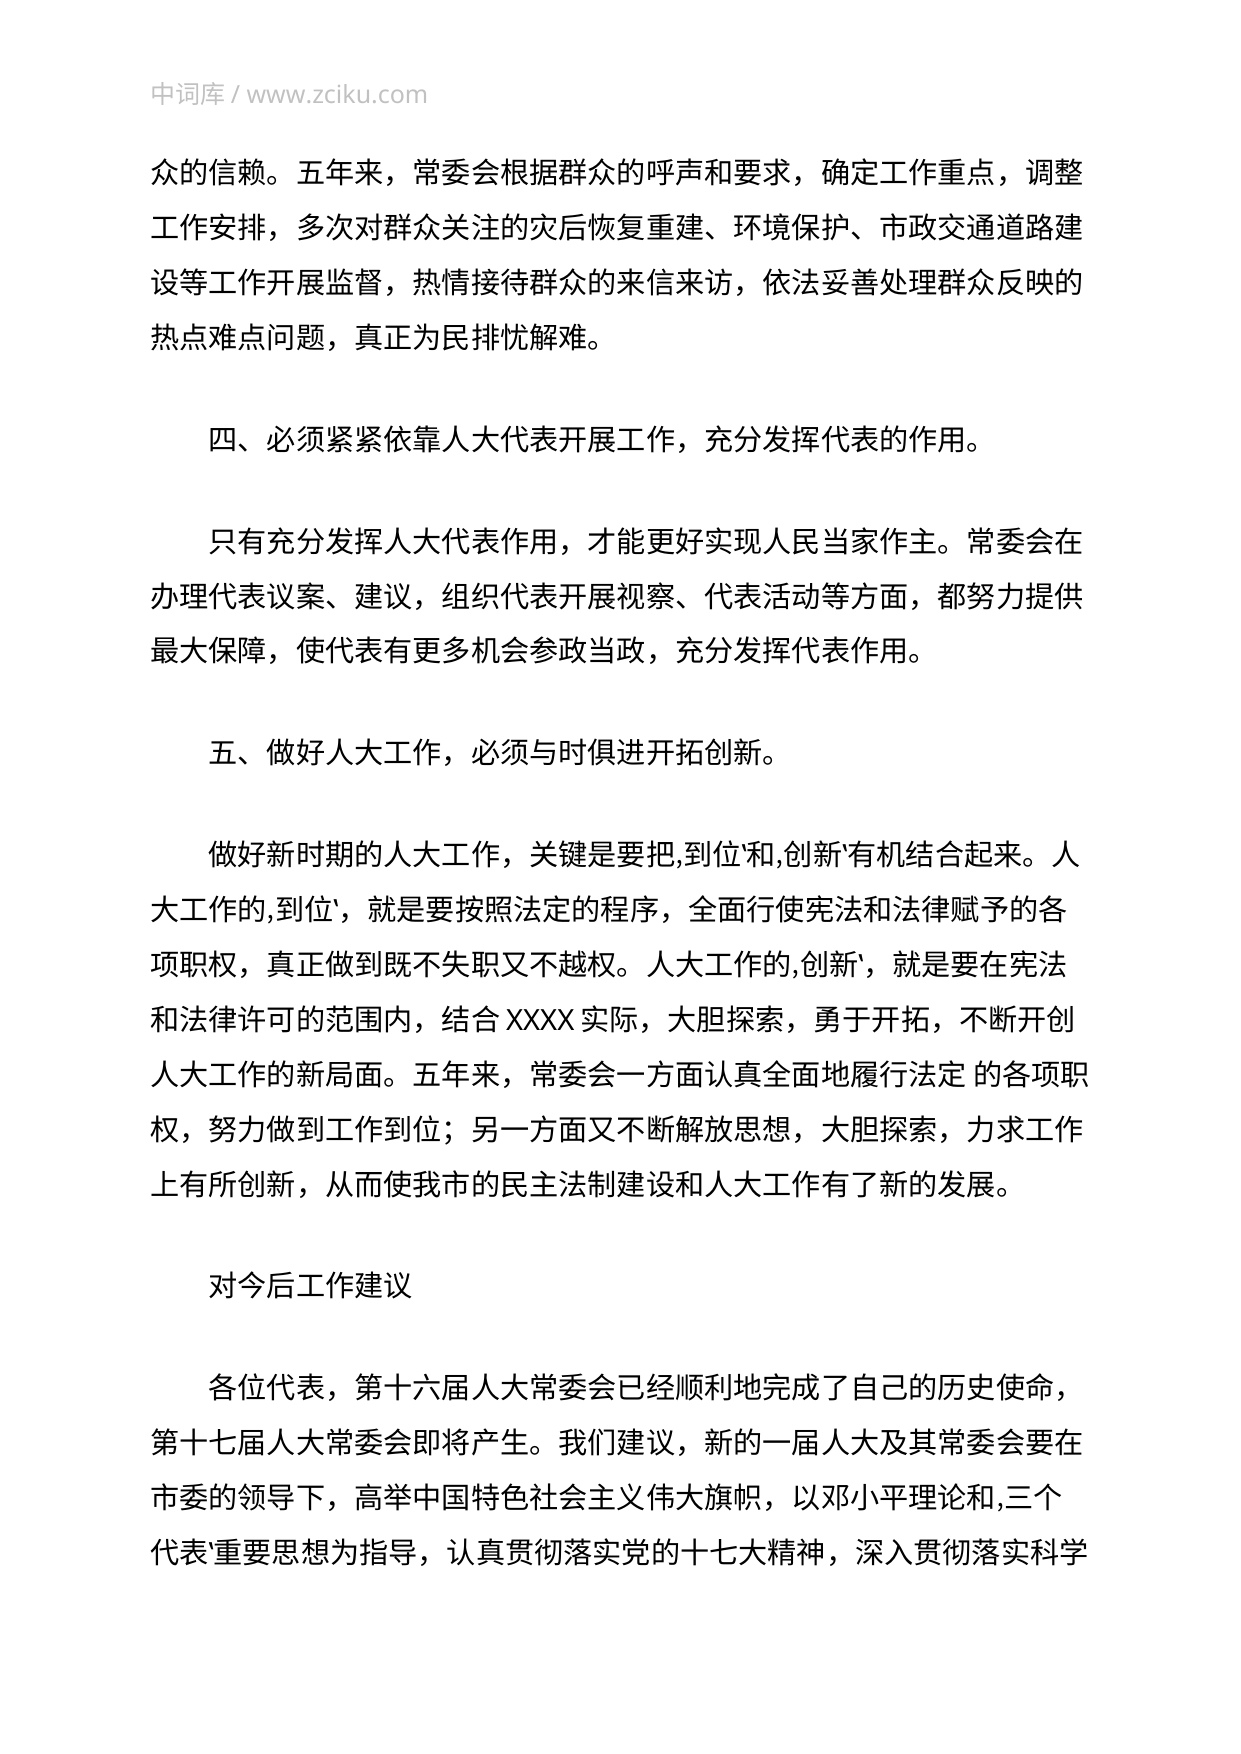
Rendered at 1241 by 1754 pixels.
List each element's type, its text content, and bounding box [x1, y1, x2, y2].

text 做好新时期的人大工作，关键是要把‚到位‛和‚创新‛有机结合起来。人大工作的‚到位‛，就是要按照法定的程序，全面行使宪法和法律赋予的各项职权，真正做到既不失职又不越权。人大工作的‚创新‛，就是要在宪法和法律许可的范围内，结合XXXX实际，大胆探索，勇于开拓，不断开创人大工作的新局面。五年来，常委会一方面认真全面地履行法定 的各项职权，努力做到工作到位；另一方面又不断解放思想，大胆探索，力求工作上有所创新，从而使我市的民主法制建设和人大工作有了新的发展。 [150, 832, 1090, 1203]
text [150, 150, 1090, 357]
text 五、做好人大工作，必须与时俱进开拓创新。 [150, 730, 1090, 772]
text 只有充分发挥人大代表作用，才能更好实现人民当家作主。常委会在办理代表议案、建议，组织代表开展视察、代表活动等方面，都努力提供最大保障，使代表有更多机会参政当政，充分发挥代表作用。 [150, 518, 1090, 670]
text 对今后工作建议 [150, 1263, 1090, 1305]
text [150, 1364, 1090, 1572]
text 四、必须紧紧依靠人大代表开展工作，充分发挥代表的作用。 [150, 416, 1090, 459]
